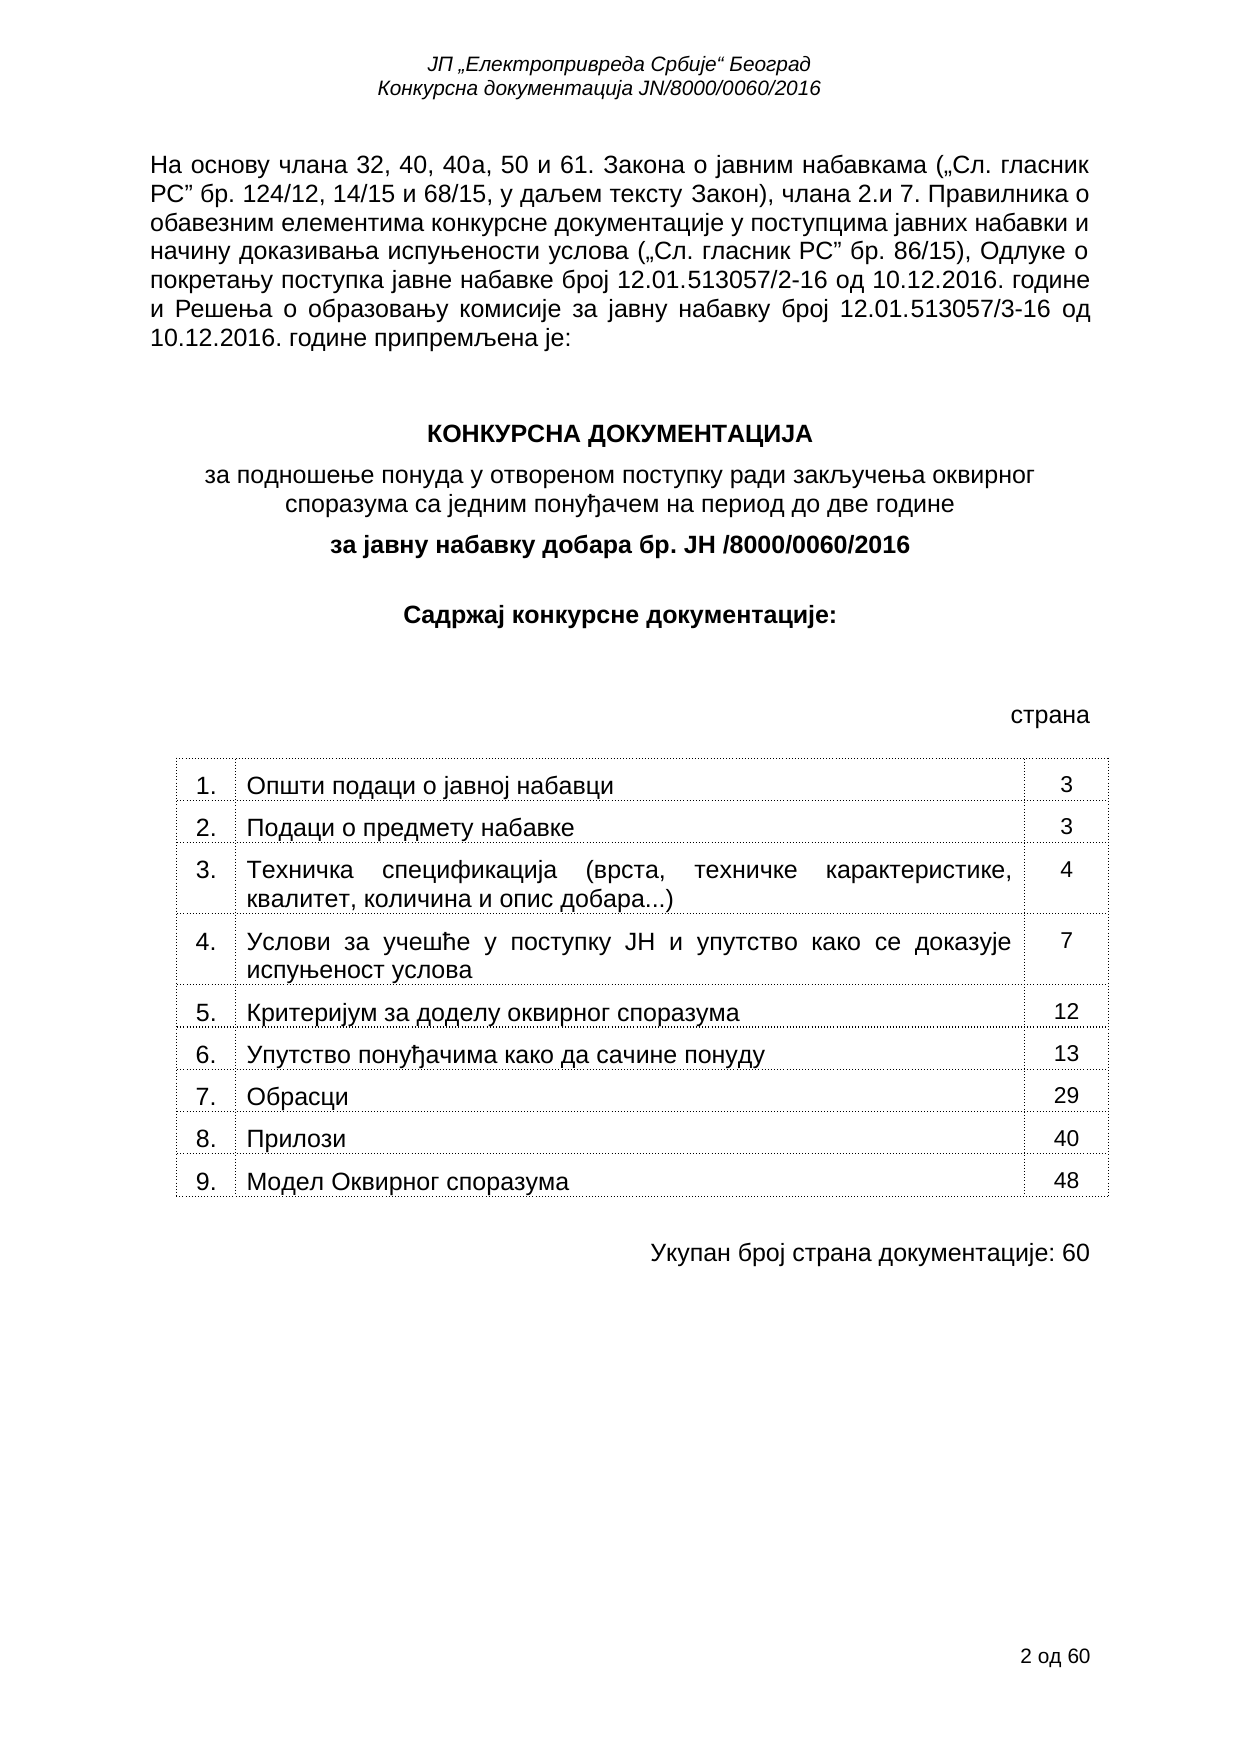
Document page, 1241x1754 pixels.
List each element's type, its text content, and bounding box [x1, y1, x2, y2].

table_cell Прилози [235, 1111, 1024, 1153]
title страна [150, 700, 1090, 757]
table_cell 48 [1024, 1153, 1109, 1196]
table_cell 3. [177, 842, 235, 913]
table_cell 13 [1024, 1026, 1109, 1069]
table_cell Услови за учешће у поступку ЈН и упутство како се доказује испуњеност услова [235, 913, 1024, 984]
table_header 1. [177, 758, 235, 800]
table_header 3 [1024, 758, 1109, 800]
table_cell 8. [177, 1111, 235, 1153]
table_cell 12 [1024, 984, 1109, 1026]
table_cell 7 [1024, 913, 1109, 984]
text На основу члана 32, 40, 40a, 50 и 61. Закона о јавним набавкама („Сл. гласник РС” бр. 124/12, 14/15 и 68/15, у даљем тексту Закон), члана 2.и 7. Правилника о обавезним елементима конкурсне документације у поступцима јавних набавки и начину доказивања испуњености услова („Сл. гласник РС” бр. 86/15), Одлуке о покретању поступка јавне набавке број 12.01.513057/2-16 oд 10.12.2016. године и Решења о образовању комисије за јавну набавку број 12.01.513057/3-16 oд 10.12.2016. године припремљена је: [150, 150, 1090, 351]
table_header Општи подаци о јавној набавци [235, 758, 1024, 800]
title Садржај конкурсне документације: [150, 600, 1090, 629]
table_cell 5. [177, 984, 235, 1026]
table_cell 3 [1024, 800, 1109, 842]
table_cell 9. [177, 1153, 235, 1196]
table_cell Техничка спецификација (врста, техничке карактеристике, квалитет, количина и опис добара...) [235, 842, 1024, 913]
table_cell 6. [177, 1026, 235, 1069]
table_cell Критеријум за доделу оквирног споразума [235, 984, 1024, 1026]
table_cell 4 [1024, 842, 1109, 913]
table_cell Модел Oквирног споразума [235, 1153, 1024, 1196]
text Укупан број страна документације: 60 [150, 1238, 1090, 1267]
text КОНКУРСНА ДОКУМЕНТАЦИЈА [150, 419, 1090, 448]
table_cell 2. [177, 800, 235, 842]
table_cell 7. [177, 1069, 235, 1111]
table_cell 4. [177, 913, 235, 984]
table_cell 29 [1024, 1069, 1109, 1111]
text за подношење понуда у отвореном поступку ради закључења оквирног споразума са једним понуђачем на период до две године [150, 460, 1090, 518]
table_cell Обрасци [235, 1069, 1024, 1111]
table_cell Подаци о предмету набавке [235, 800, 1024, 842]
table_cell 40 [1024, 1111, 1109, 1153]
table_cell Упутство понуђачима како да сачине понуду [235, 1026, 1024, 1069]
text за јавну набавку добара бр. ЈН /8000/0060/2016 [150, 530, 1090, 559]
